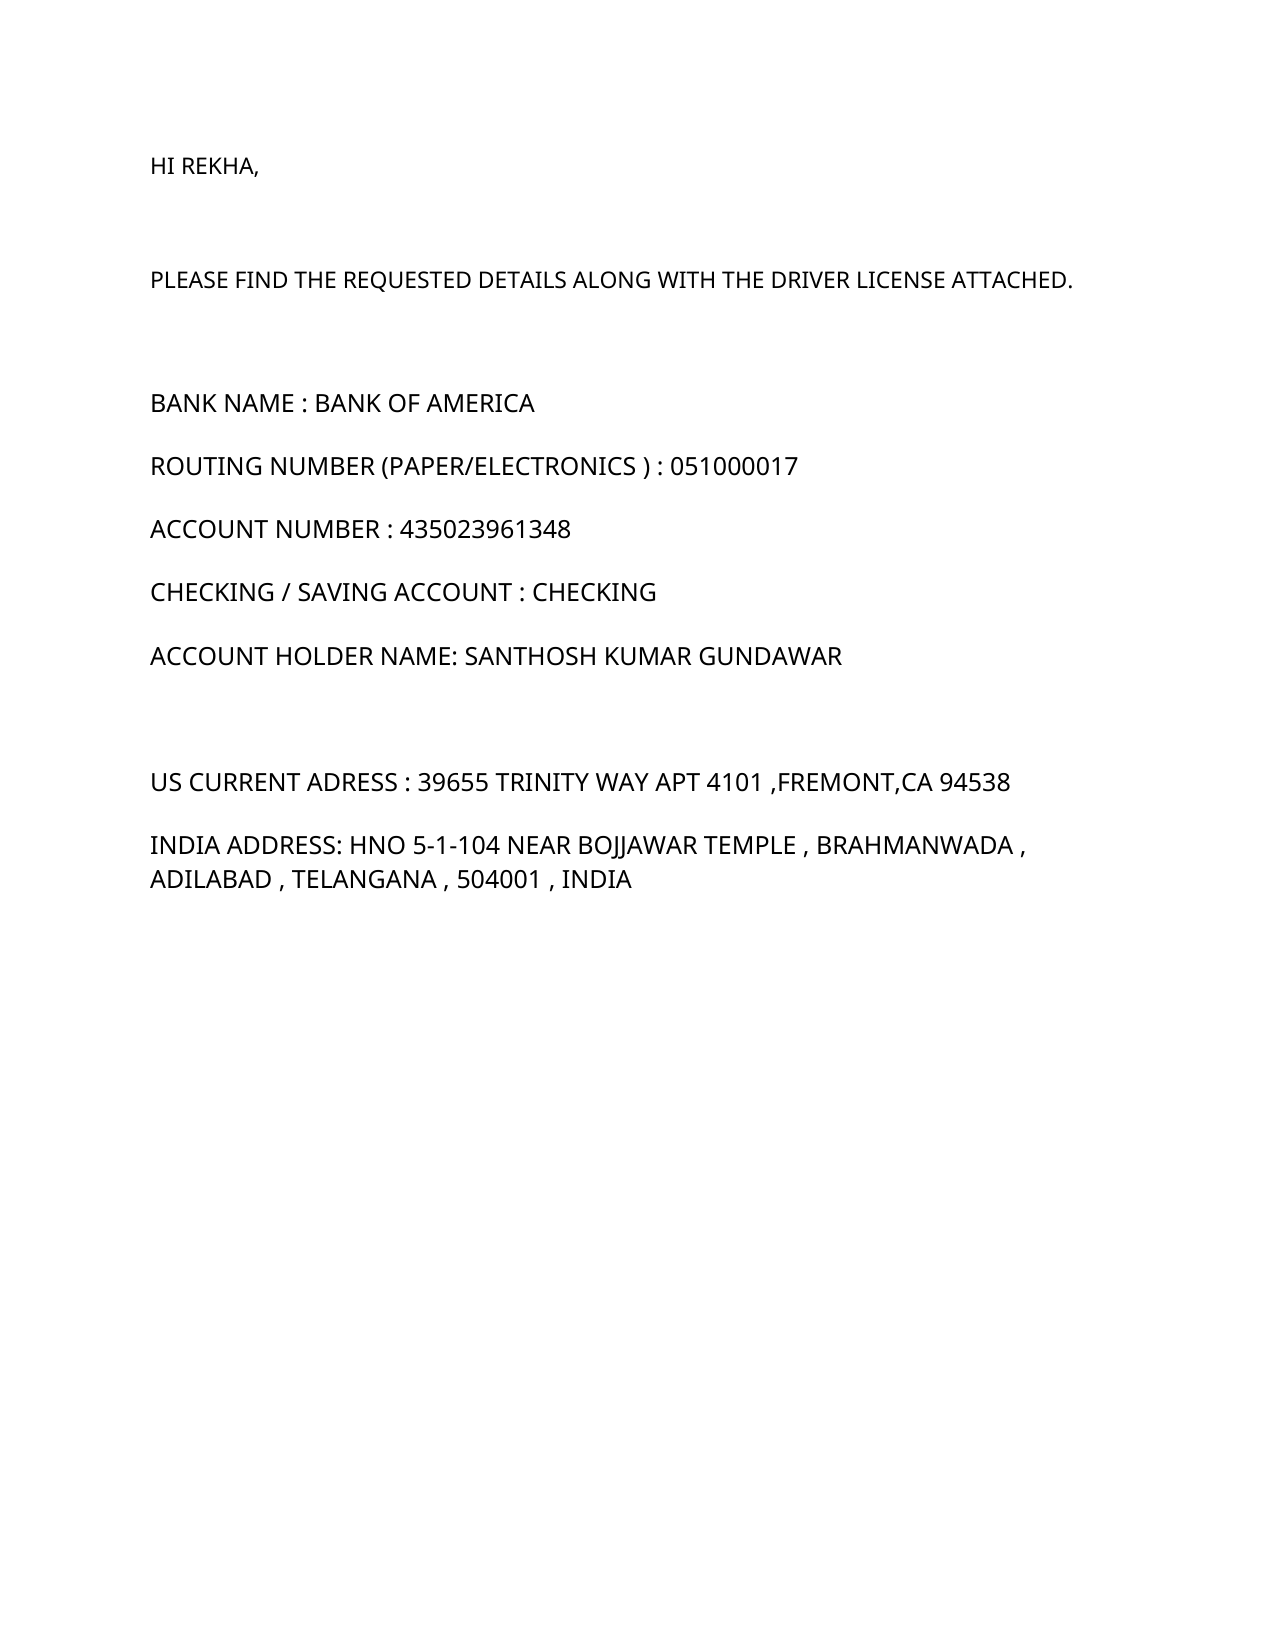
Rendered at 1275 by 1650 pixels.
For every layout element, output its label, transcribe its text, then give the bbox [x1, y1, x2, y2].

text PLEASE FIND THE REQUESTED DETAILS ALONG WITH THE DRIVER LICENSE ATTACHED. [150, 263, 1125, 295]
text BANK NAME : BANK OF AMERICA [150, 385, 1125, 419]
text CHECKING / SAVING ACCOUNT : CHECKING [150, 575, 1125, 609]
text US CURRENT ADRESS : 39655 TRINITY WAY APT 4101 ,FREMONT,CA 94538 [150, 765, 1125, 799]
text ACCOUNT NUMBER : 435023961348 [150, 512, 1125, 546]
text ROUTING NUMBER (PAPER/ELECTRONICS ) : 051000017 [150, 449, 1125, 483]
text HI REKHA, [150, 150, 1125, 181]
text ACCOUNT HOLDER NAME: SANTHOSH KUMAR GUNDAWAR [150, 638, 1125, 672]
text INDIA ADDRESS: HNO 5-1-104 NEAR BOJJAWAR TEMPLE , BRAHMANWADA , ADILABAD , TELANGANA , 504001 , INDIA [150, 828, 1125, 896]
